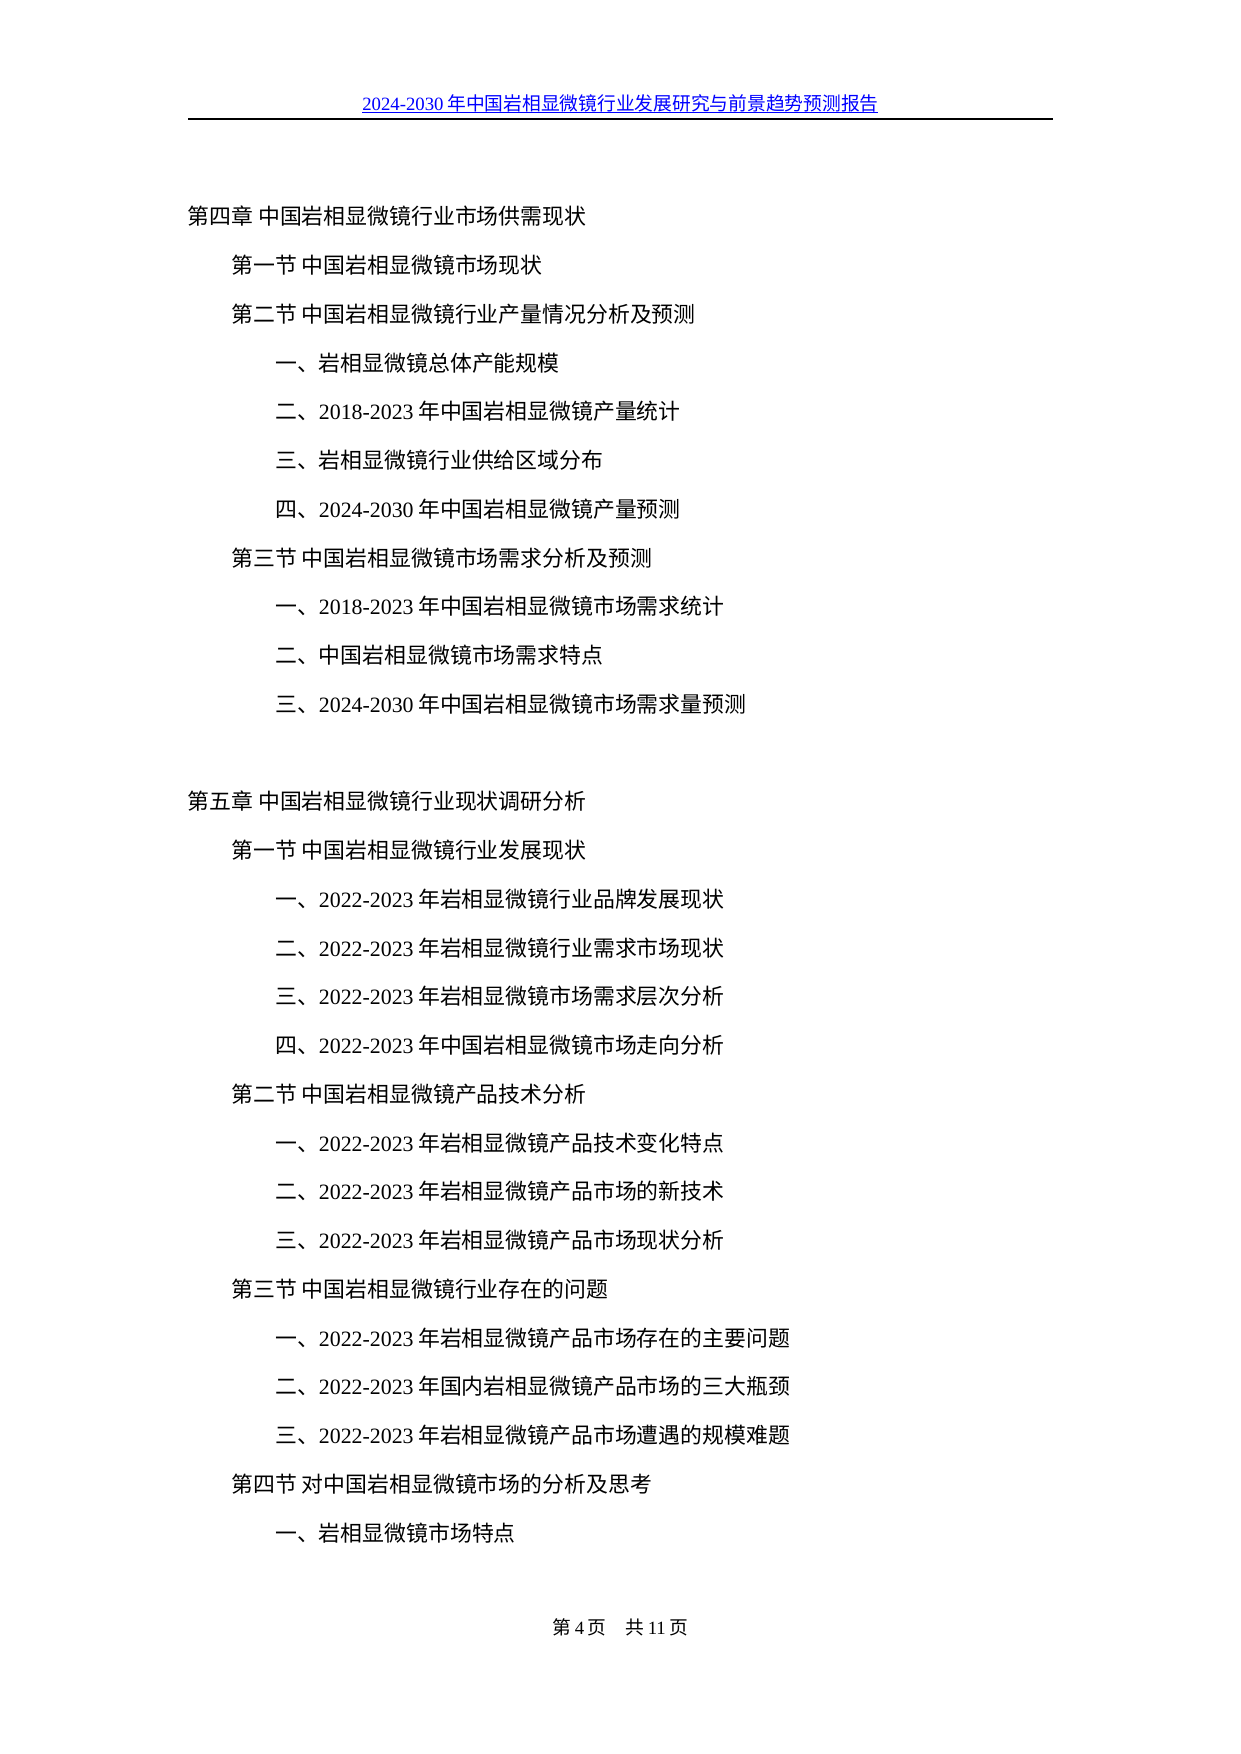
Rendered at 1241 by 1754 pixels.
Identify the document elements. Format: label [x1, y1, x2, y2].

text [187, 150, 1053, 1548]
